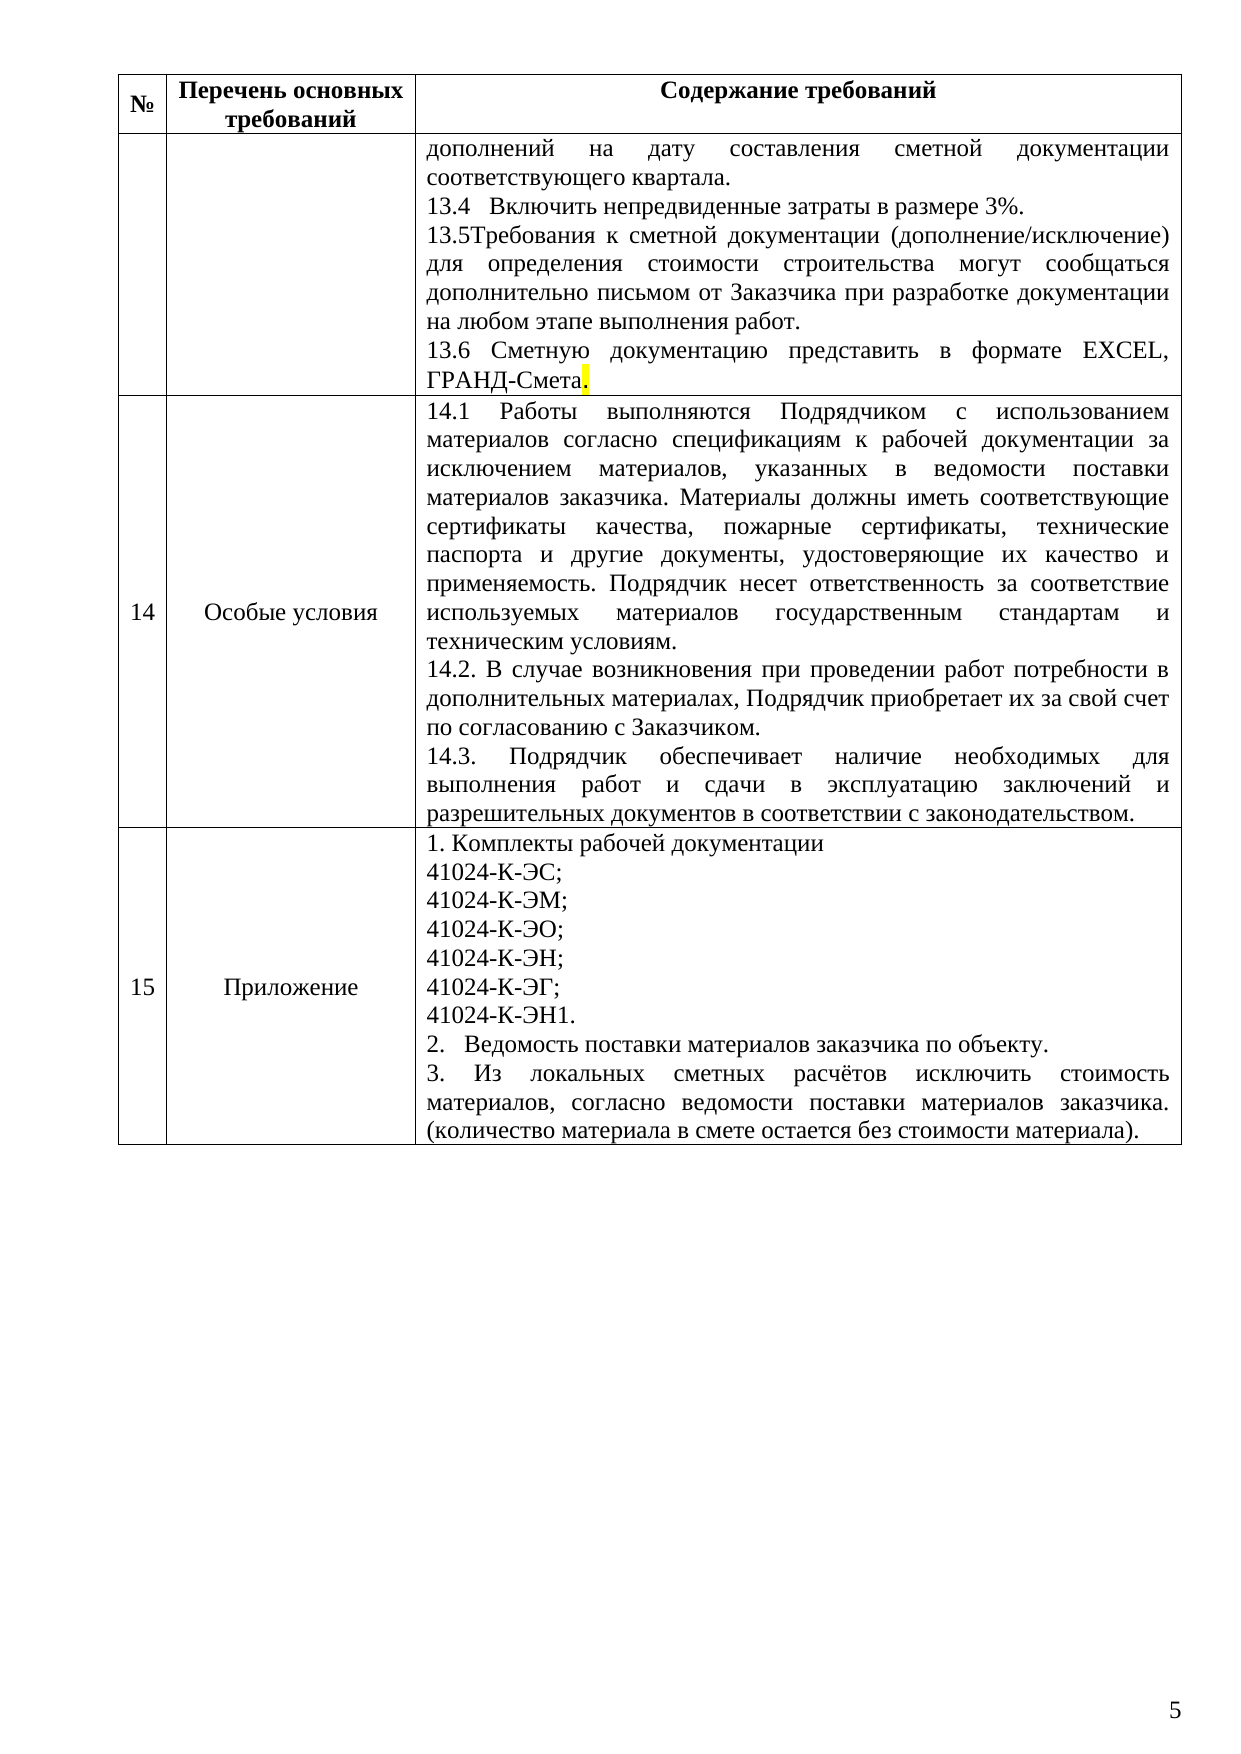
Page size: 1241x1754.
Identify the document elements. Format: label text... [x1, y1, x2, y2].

table_cell 14.1 Работы выполняются Подрядчиком с использованием материалов согласно спецификациям к рабочей документации за исключением материалов, указанных в ведомости поставки материалов заказчика. Материалы должны иметь соответствующие сертификаты качества, пожарные сертификаты, технические паспорта и другие документы, удостоверяющие их качество и применяемость. Подрядчик несет ответственность за соответствие используемых материалов государственным стандартам и техническим условиям. 14.2. В случае возникновения при проведении работ потребности в дополнительных материалах, Подрядчик приобретает их за свой счет по согласованию с Заказчиком. 14.3. Подрядчик обеспечивает наличие необходимых для выполнения работ и сдачи в эксплуатацию заключений и разрешительных документов в соответствии с законодательством. [416, 396, 1181, 827]
table_cell Приложение [167, 828, 415, 1144]
table_cell 1. Комплекты рабочей документации 41024-К-ЭС; 41024-К-ЭМ; 41024-К-ЭО; 41024-К-ЭН; 41024-К-ЭГ; 41024-К-ЭН1. 2. Ведомость поставки материалов заказчика по объекту. 3. Из локальных сметных расчётов исключить стоимость материалов, согласно ведомости поставки материалов заказчика. (количество материала в смете остается без стоимости материала). [416, 828, 1181, 1144]
table_cell 13 [119, 134, 166, 395]
table_header № [119, 75, 166, 132]
table_cell Особые условия [167, 396, 415, 827]
table_header Содержание требований [416, 75, 1181, 132]
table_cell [416, 134, 1181, 395]
table_cell 15 [119, 828, 166, 1144]
table_cell 14 [119, 396, 166, 827]
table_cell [167, 134, 415, 395]
table_header Перечень основных требований [167, 75, 415, 132]
